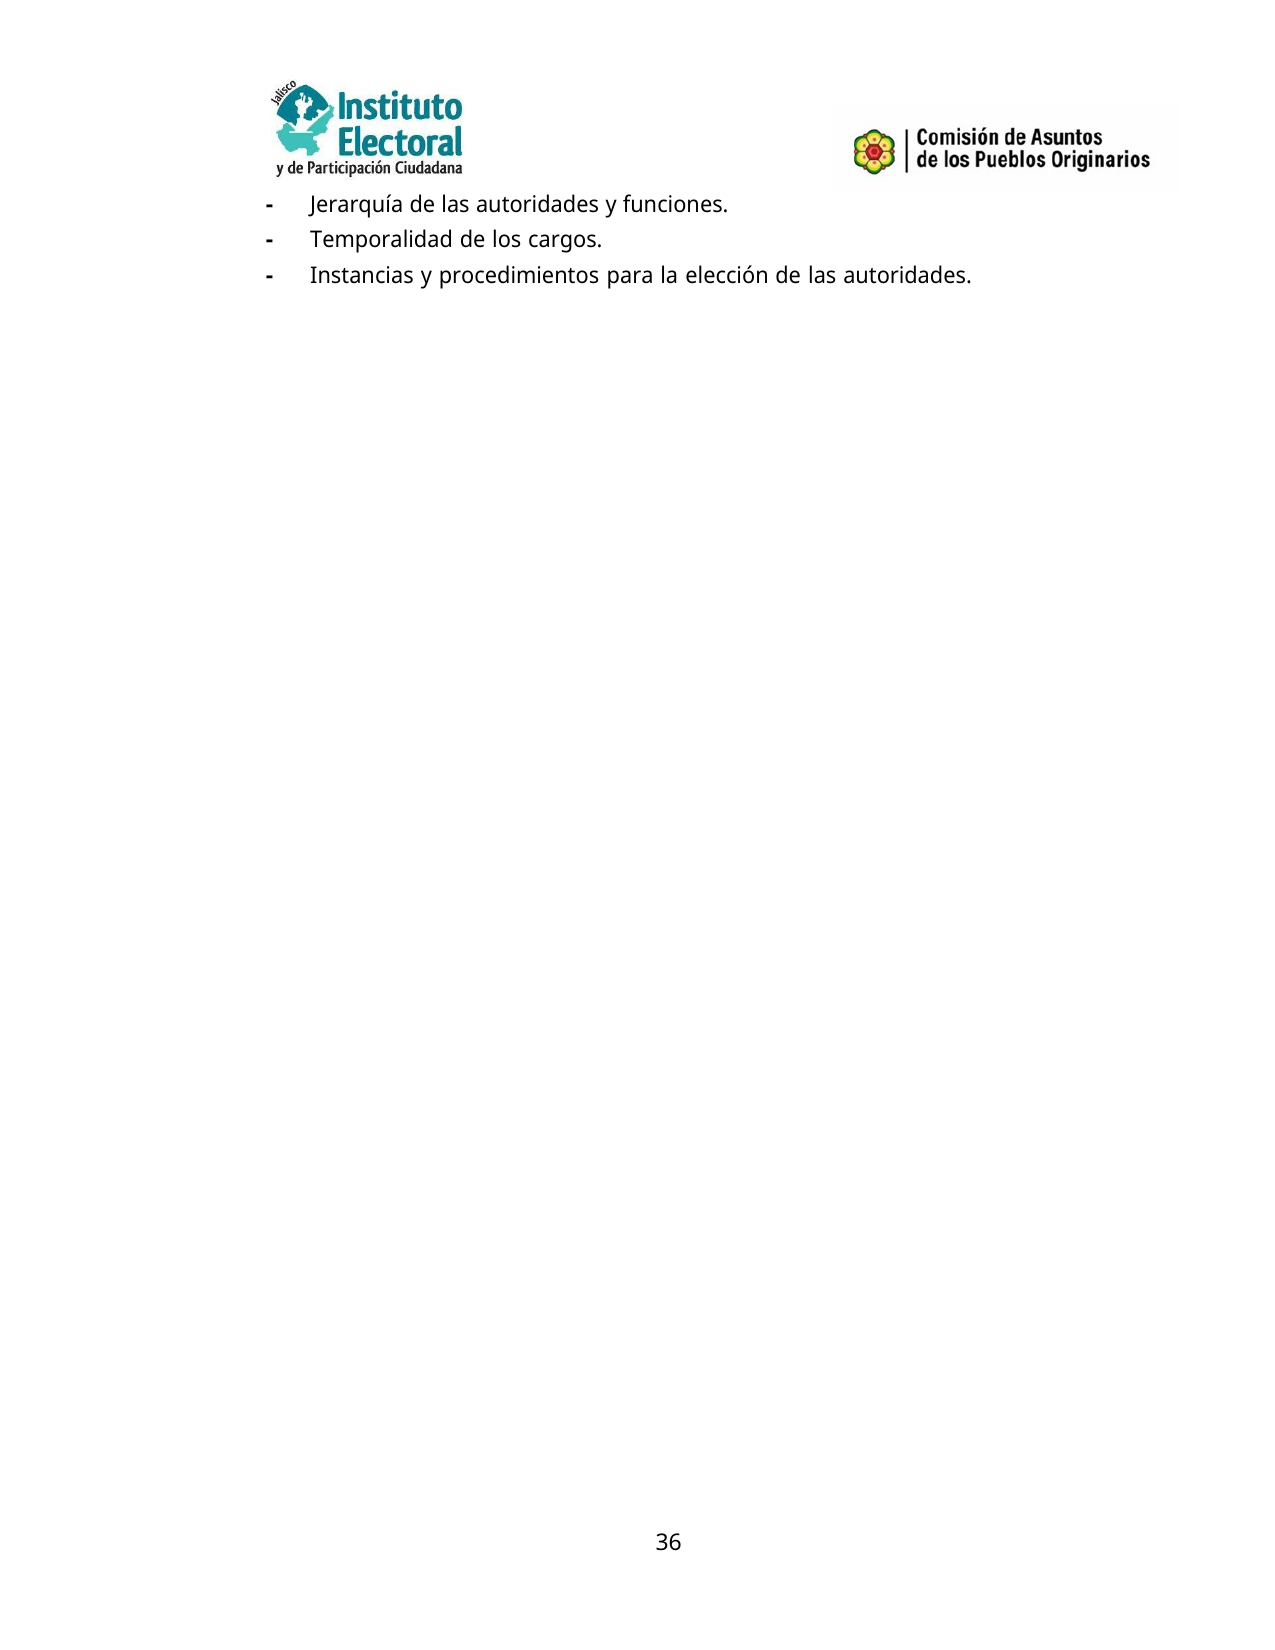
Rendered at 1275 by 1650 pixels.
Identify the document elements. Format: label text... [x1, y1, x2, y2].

list Temporalidad de los cargos. [266, 223, 1164, 254]
list Jerarquía de las autoridades y funciones. [266, 187, 1164, 219]
picture [831, 106, 1180, 190]
list Instancias y procedimientos para la elección de las autoridades. [266, 259, 1164, 290]
picture [270, 79, 468, 180]
